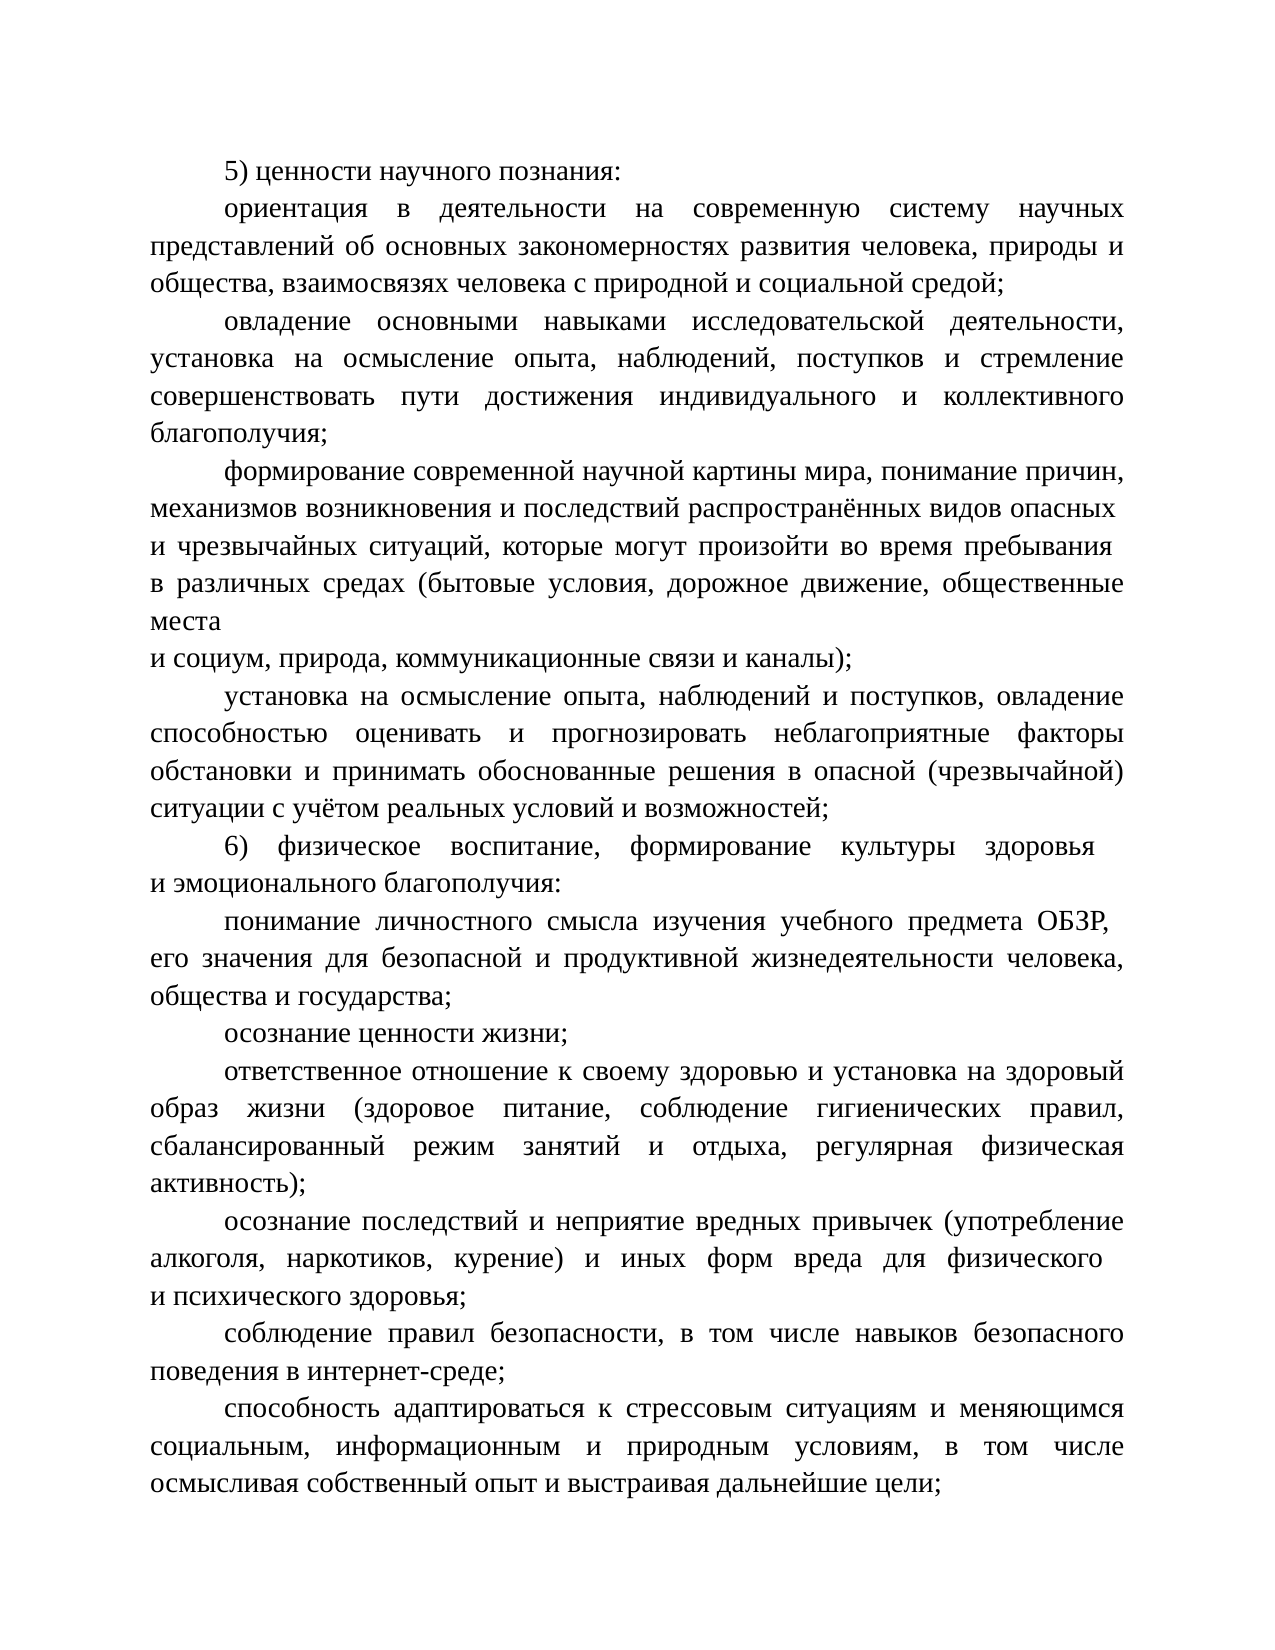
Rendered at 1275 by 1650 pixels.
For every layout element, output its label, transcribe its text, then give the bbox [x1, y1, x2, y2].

text ориентация в деятельности на современную систему научных представлений об основных закономерностях развития человека, природы и общества, взаимосвязях человека с природной и социальной средой; [150, 187, 1125, 300]
text ответственное отношение к своему здоровью и установка на здоровый образ жизни (здоровое питание, соблюдение гигиенических правил, сбалансированный режим занятий и отдыха, регулярная физическая активность); [150, 1050, 1125, 1200]
text способность адаптироваться к стрессовым ситуациям и меняющимся социальным, информационным и природным условиям, в том числе осмысливая собственный опыт и выстраивая дальнейшие цели; [150, 1387, 1125, 1500]
text соблюдение правил безопасности, в том числе навыков безопасного поведения в интернет-среде; [150, 1312, 1125, 1387]
text 6) физическое воспитание, формирование культуры здоровья и эмоционального благополучия: [150, 825, 1125, 900]
text осознание последствий и неприятие вредных привычек (употребление алкоголя, наркотиков, курение) и иных форм вреда для физического и психического здоровья; [150, 1200, 1125, 1312]
text осознание ценности жизни; [150, 1012, 1125, 1050]
text овладение основными навыками исследовательской деятельности, установка на осмысление опыта, наблюдений, поступков и стремление совершенствовать пути достижения индивидуального и коллективного благополучия; [150, 300, 1125, 450]
text формирование современной научной картины мира, понимание причин, механизмов возникновения и последствий распространённых видов опасных и чрезвычайных ситуаций, которые могут произойти во время пребывания в различных средах (бытовые условия, дорожное движение, общественные места и социум, природа, коммуникационные связи и каналы); [150, 450, 1125, 675]
text 5) ценности научного познания: [150, 150, 1125, 187]
text понимание личностного смысла изучения учебного предмета ОБЗР, его значения для безопасной и продуктивной жизнедеятельности человека, общества и государства; [150, 900, 1125, 1012]
text установка на осмысление опыта, наблюдений и поступков, овладение способностью оценивать и прогнозировать неблагоприятные факторы обстановки и принимать обоснованные решения в опасной (чрезвычайной) ситуации с учётом реальных условий и возможностей; [150, 675, 1125, 825]
